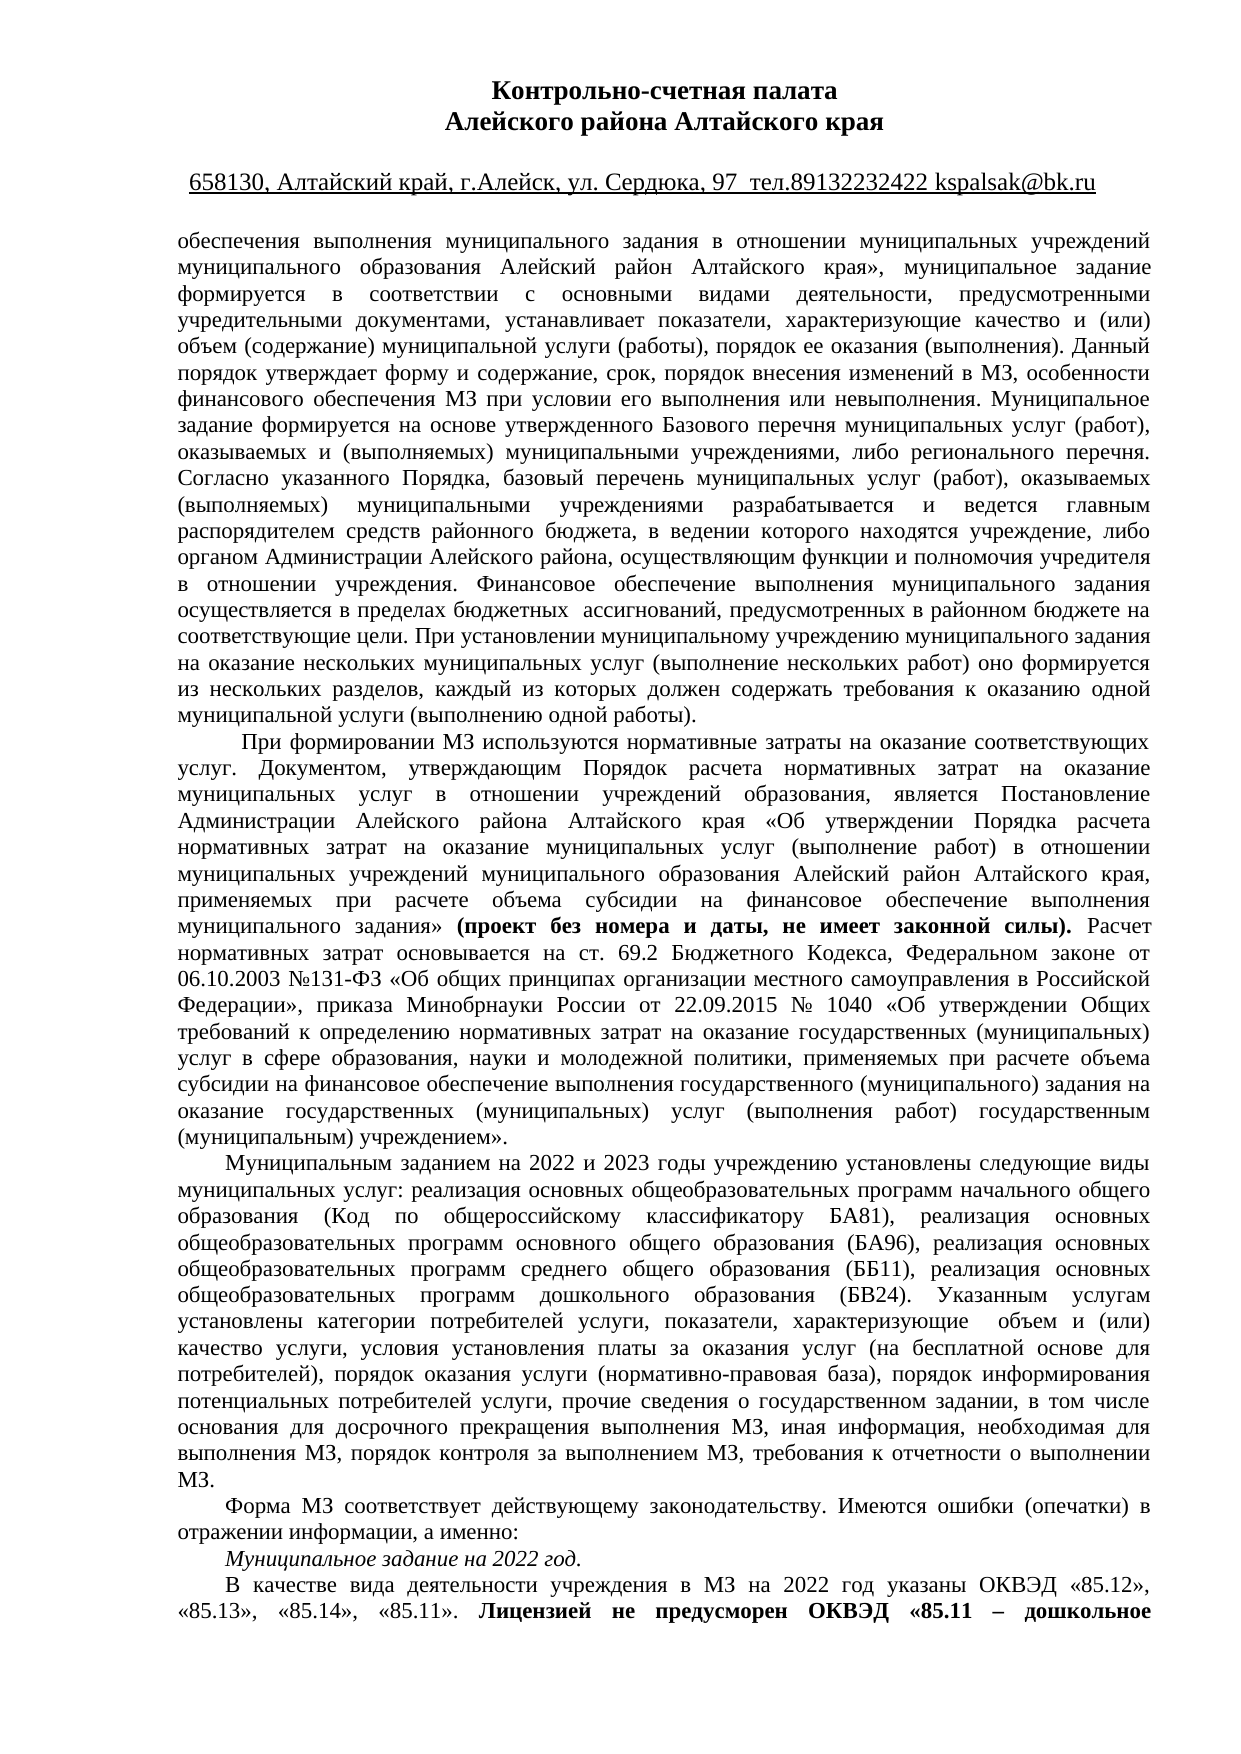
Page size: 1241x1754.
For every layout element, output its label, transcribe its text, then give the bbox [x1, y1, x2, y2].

text Муниципальное задание на 2022 год. [177, 1545, 1152, 1571]
text Муниципальным заданием на 2022 и 2023 годы учреждению установлены следующие виды муниципальных услуг: реализация основных общеобразовательных программ начального общего образования (Код по общероссийскому классификатору БА81), реализация основных общеобразовательных программ основного общего образования (БА96), реализация основных общеобразовательных программ среднего общего образования (ББ11), реализация основных общеобразовательных программ дошкольного образования (БВ24). Указанным услугам установлены категории потребителей услуги, показатели, характеризующие объем и (или) качество услуги, условия установления платы за оказания услуг (на бесплатной основе для потребителей), порядок оказания услуги (нормативно-правовая база), порядок информирования потенциальных потребителей услуги, прочие сведения о государственном задании, в том числе основания для досрочного прекращения выполнения МЗ, иная информация, необходимая для выполнения МЗ, порядок контроля за выполнением МЗ, требования к отчетности о выполнении МЗ. [177, 1149, 1152, 1492]
text При формировании МЗ используются нормативные затраты на оказание соответствующих услуг. Документом, утверждающим Порядок расчета нормативных затрат на оказание муниципальных услуг в отношении учреждений образования, является Постановление Администрации Алейского района Алтайского края «Об утверждении Порядка расчета нормативных затрат на оказание муниципальных услуг (выполнение работ) в отношении муниципальных учреждений муниципального образования Алейский район Алтайского края, применяемых при расчете объема субсидии на финансовое обеспечение выполнения муниципального задания» (проект без номера и даты, не имеет законной силы). Расчет нормативных затрат основывается на ст. 69.2 Бюджетного Кодекса, Федеральном законе от 06.10.2003 №131-ФЗ «Об общих принципах организации местного самоуправления в Российской Федерации», приказа Минобрнауки России от 22.09.2015 № 1040 «Об утверждении Общих требований к определению нормативных затрат на оказание государственных (муниципальных) услуг в сфере образования, науки и молодежной политики, применяемых при расчете объема субсидии на финансовое обеспечение выполнения государственного (муниципального) задания на оказание государственных (муниципальных) услуг (выполнения работ) государственным (муниципальным) учреждением». [177, 728, 1152, 1149]
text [177, 1571, 1152, 1624]
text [177, 227, 1152, 728]
text Форма МЗ соответствует действующему законодательству. Имеются ошибки (опечатки) в отражении информации, а именно: [177, 1492, 1152, 1545]
